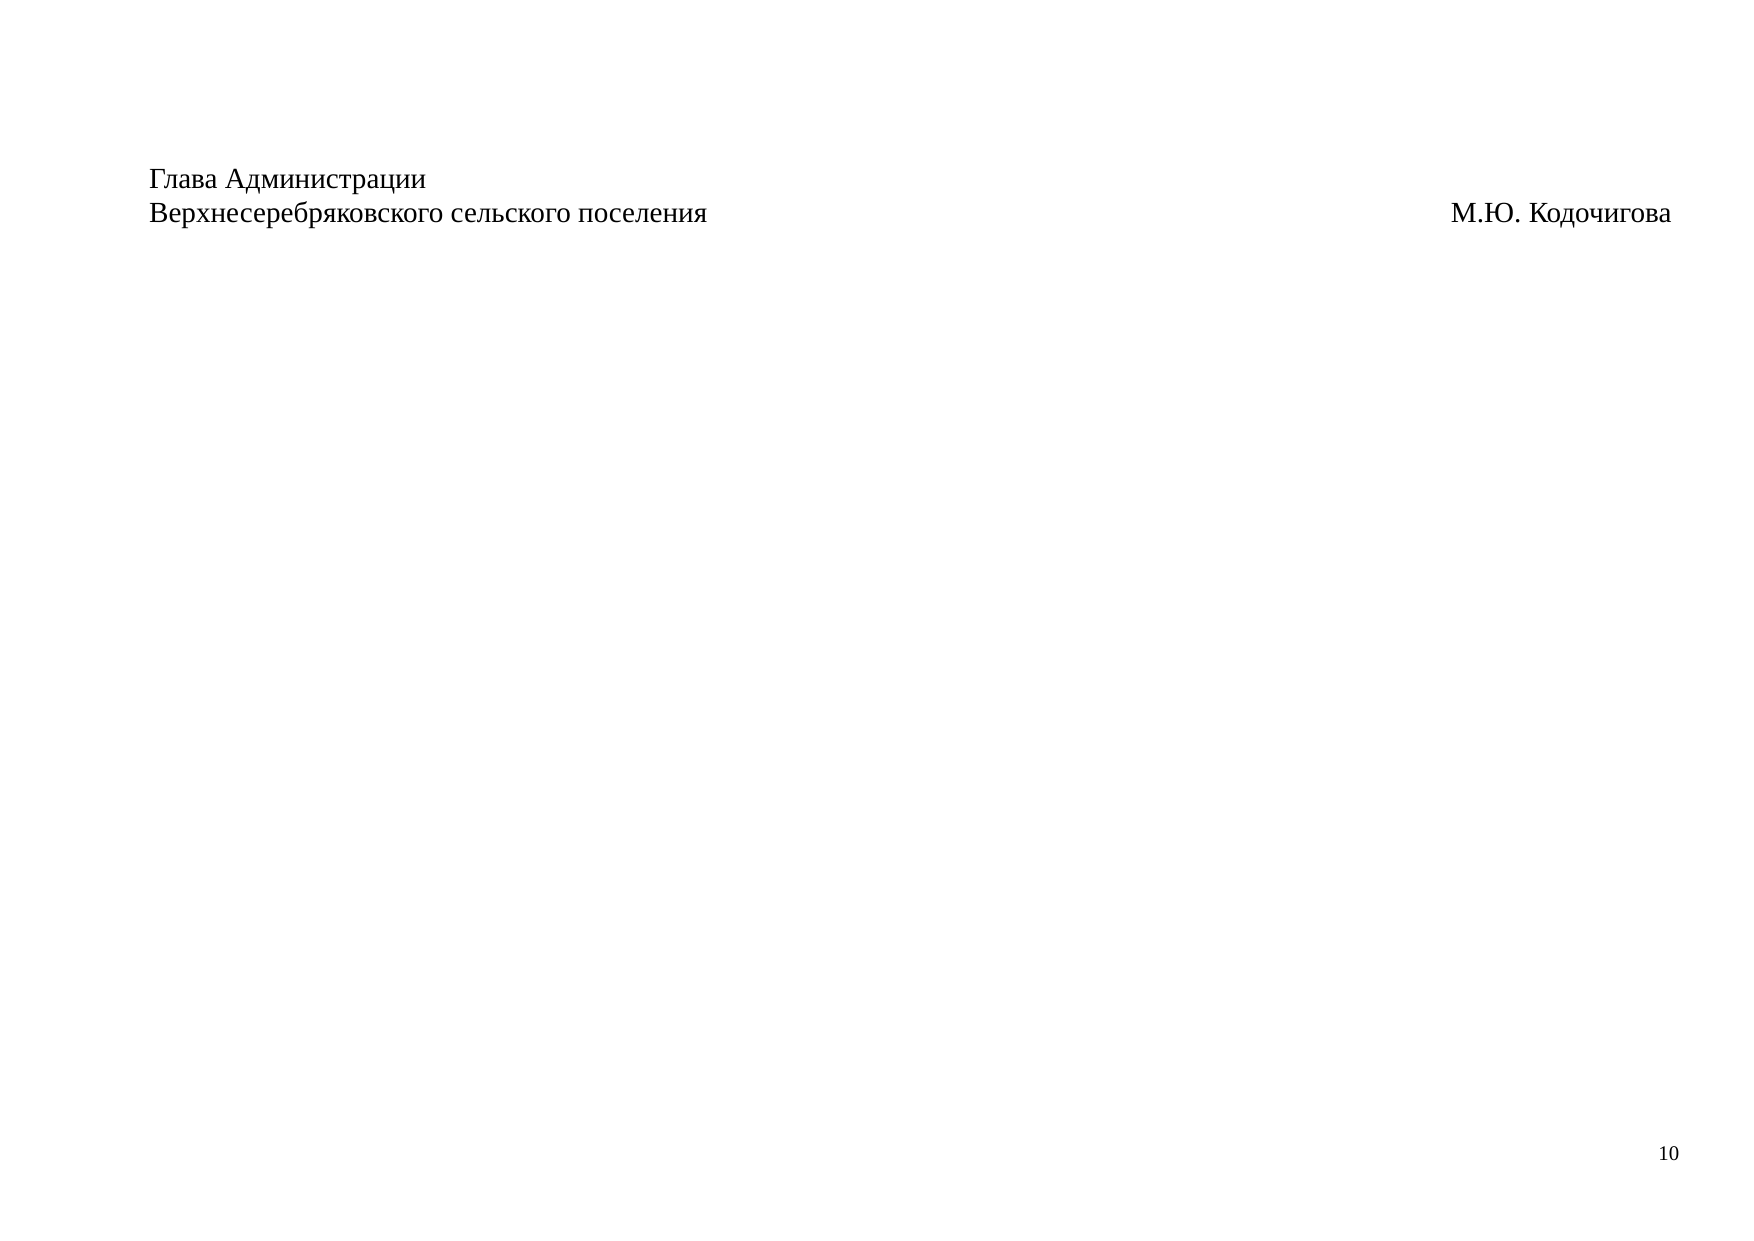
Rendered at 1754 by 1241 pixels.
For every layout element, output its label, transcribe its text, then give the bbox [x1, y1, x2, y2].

text Глава Администрации [75, 161, 1679, 195]
text Верхнесеребряковского сельского поселения М.Ю. Кодочигова [75, 195, 1679, 228]
